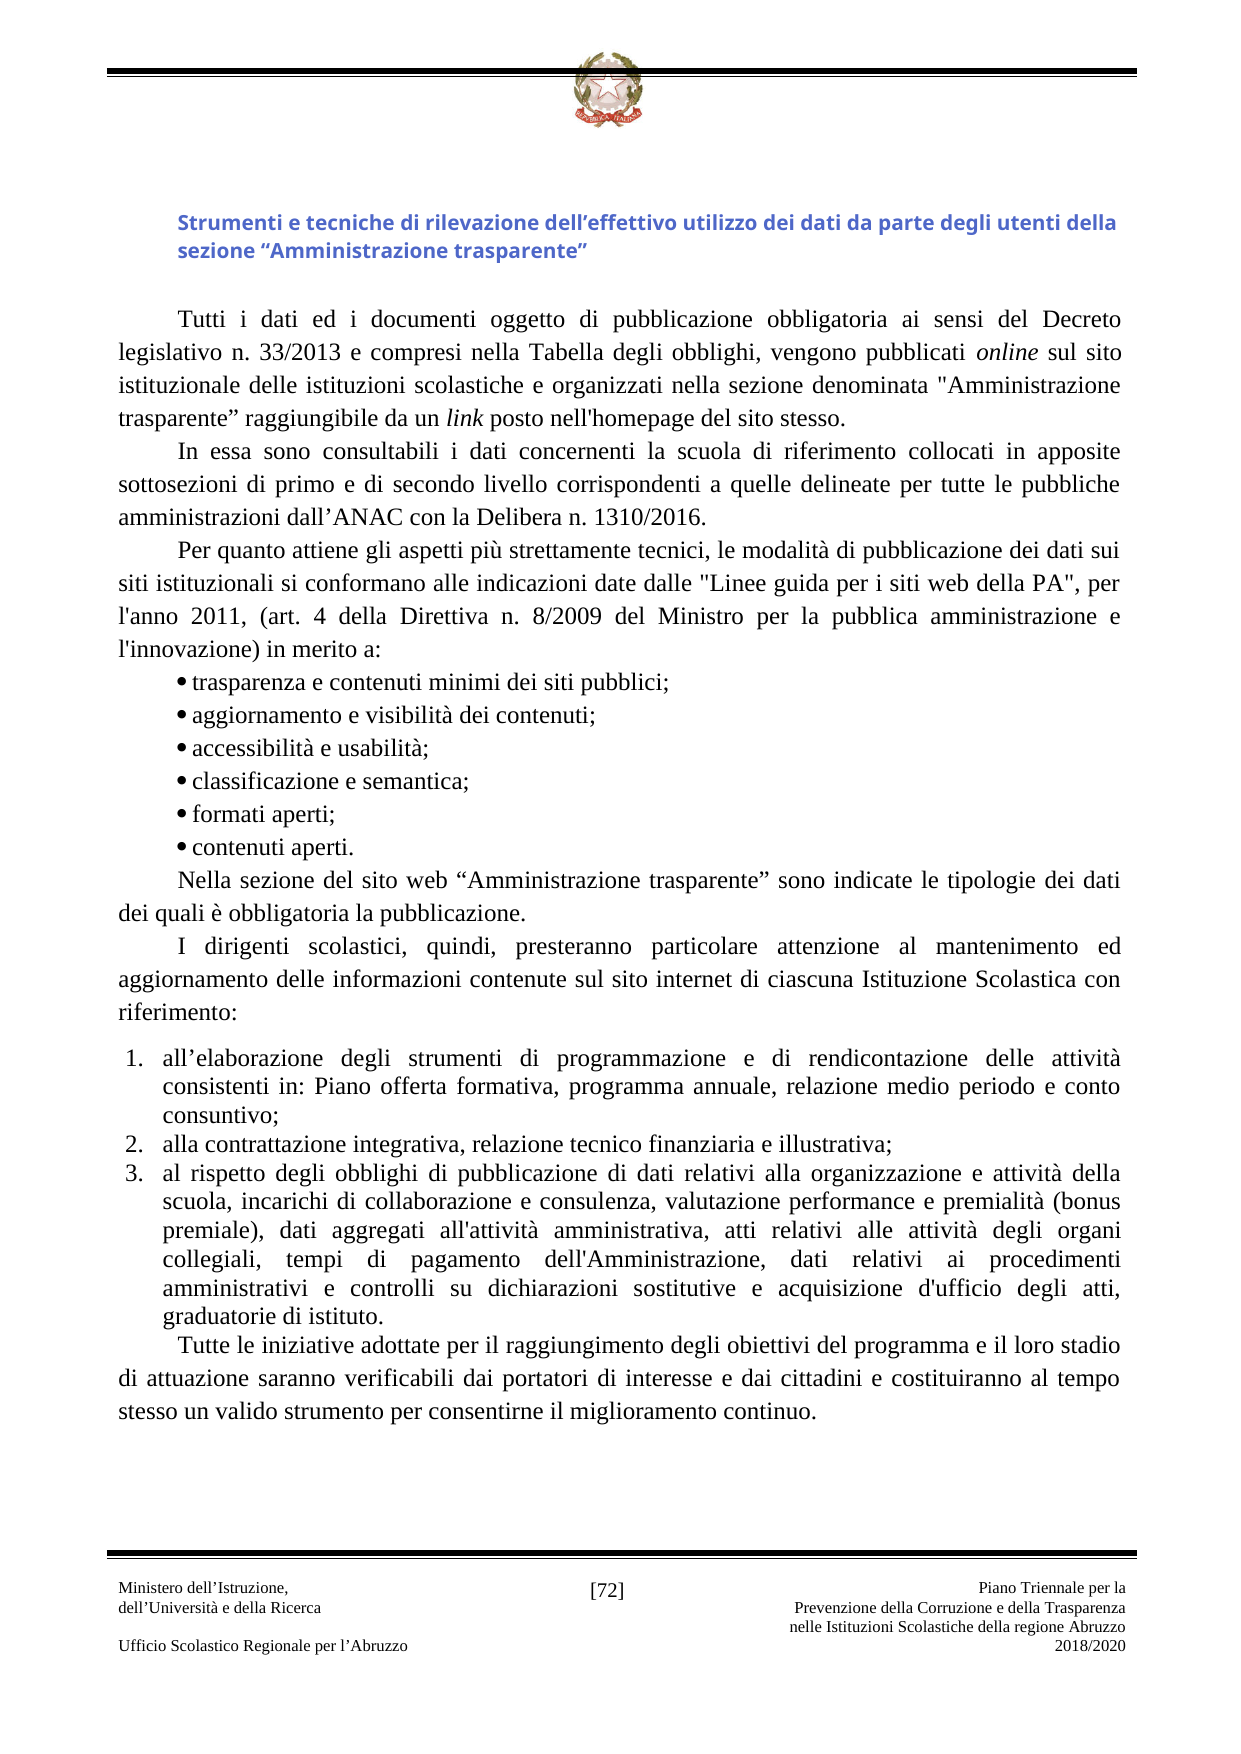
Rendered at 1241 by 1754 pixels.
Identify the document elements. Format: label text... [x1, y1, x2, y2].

list contenuti aperti. [118, 832, 1122, 861]
list trasparenza e contenuti minimi dei siti pubblici; [118, 667, 1122, 696]
subtitle Strumenti e tecniche di rilevazione dell’effettivo utilizzo dei dati da parte degli utenti della sezione “Amministrazione trasparente” [177, 208, 1122, 264]
text Tutti i dati ed i documenti oggetto di pubblicazione obbligatoria ai sensi del Decreto legislativo n. 33/2013 e compresi nella Tabella degli obblighi, vengono pubblicati online sul sito istituzionale delle istituzioni scolastiche e organizzati nella sezione denominata "Amministrazione trasparente” raggiungibile da un link posto nell'homepage del sito stesso. [118, 304, 1122, 431]
text Tutte le iniziative adottate per il raggiungimento degli obiettivi del programma e il loro stadio di attuazione saranno verificabili dai portatori di interesse e dai cittadini e costituiranno al tempo stesso un valido strumento per consentirne il miglioramento continuo. [118, 1330, 1122, 1425]
list alla contrattazione integrativa, relazione tecnico finanziaria e illustrativa; [125, 1129, 1122, 1158]
list formati aperti; [118, 799, 1122, 828]
text Per quanto attiene gli aspetti più strettamente tecnici, le modalità di pubblicazione dei dati sui siti istituzionali si conformano alle indicazioni date dalle "Linee guida per i siti web della PA", per l'anno 2011, (art. 4 della Direttiva n. 8/2009 del Ministro per la pubblica amministrazione e l'innovazione) in merito a: [118, 535, 1122, 663]
list classificazione e semantica; [118, 766, 1122, 795]
picture [571, 77, 647, 131]
text Nella sezione del sito web “Amministrazione trasparente” sono indicate le tipologie dei dati dei quali è obbligatoria la pubblicazione. [118, 865, 1122, 927]
picture [571, 48, 647, 68]
list accessibilità e usabilità; [118, 733, 1122, 762]
list aggiornamento e visibilità dei contenuti; [118, 700, 1122, 729]
list all’elaborazione degli strumenti di programmazione e di rendicontazione delle attività consistenti in: Piano offerta formativa, programma annuale, relazione medio periodo e conto consuntivo; [125, 1043, 1122, 1129]
text I dirigenti scolastici, quindi, presteranno particolare attenzione al mantenimento ed aggiornamento delle informazioni contenute sul sito internet di ciascuna Istituzione Scolastica con riferimento: [118, 931, 1122, 1026]
list al rispetto degli obblighi di pubblicazione di dati relativi alla organizzazione e attività della scuola, incarichi di collaborazione e consulenza, valutazione performance e premialità (bonus premiale), dati aggregati all'attività amministrativa, atti relativi alle attività degli organi collegiali, tempi di pagamento dell'Amministrazione, dati relativi ai procedimenti amministrativi e controlli su dichiarazioni sostitutive e acquisizione d'ufficio degli atti, graduatorie di istituto. [125, 1158, 1122, 1330]
text In essa sono consultabili i dati concernenti la scuola di riferimento collocati in apposite sottosezioni di primo e di secondo livello corrispondenti a quelle delineate per tutte le pubbliche amministrazioni dall’ANAC con la Delibera n. 1310/2016. [118, 436, 1122, 531]
